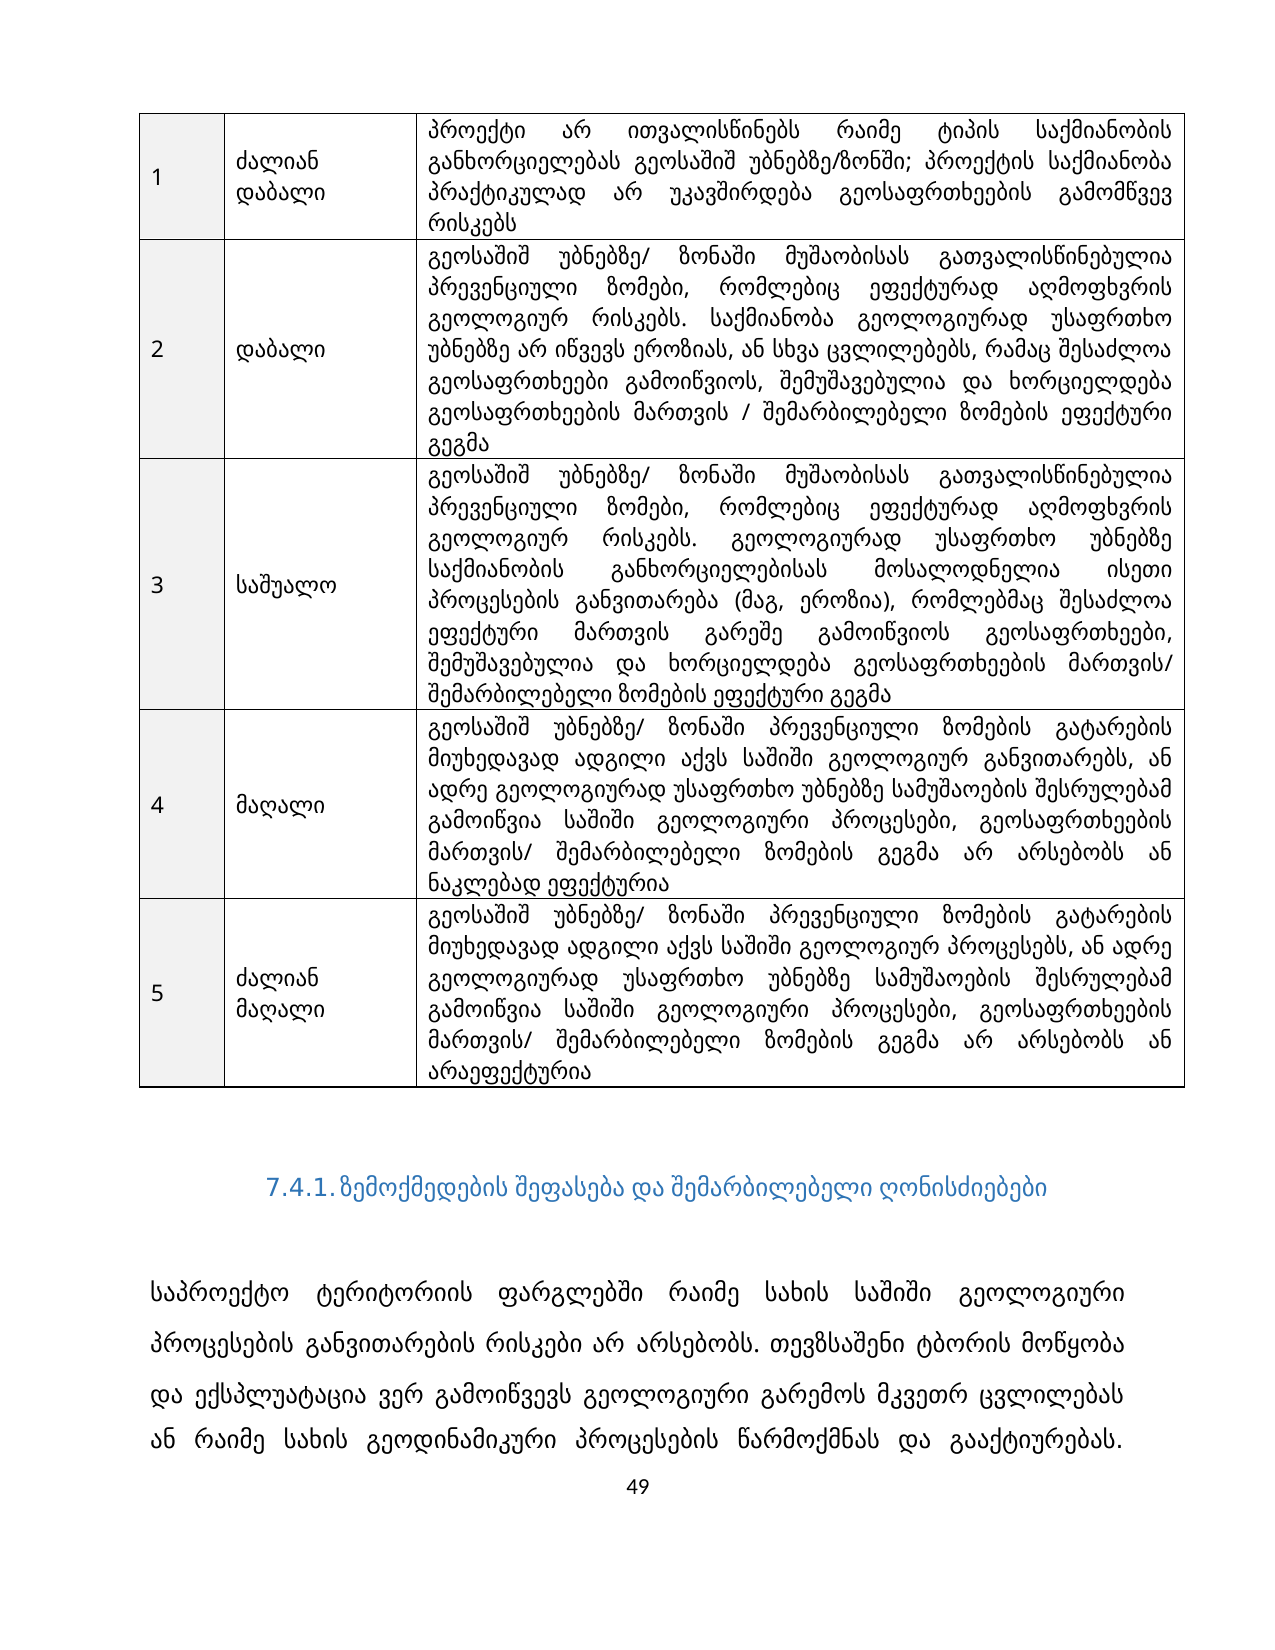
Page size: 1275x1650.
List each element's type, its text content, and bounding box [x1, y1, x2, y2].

table_cell 5 [140, 899, 224, 1086]
table_cell 4 [140, 710, 224, 898]
subtitle ზემოქმედების შეფასება და შემარბილებელი ღონისძიებები [187, 1170, 1125, 1204]
table_cell გეოსაშიშ უბნებზე/ ზონაში მუშაობისას გათვალისწინებულია პრევენციული ზომები, რომლებიც ეფექტურად აღმოფხვრის გეოლოგიურ რისკებს. გეოლოგიურად უსაფრთხო უბნებზე საქმიანობის განხორციელებისას მოსალოდნელია ისეთი პროცესების განვითარება (მაგ, ეროზია), რომლებმაც შესაძლოა ეფექტური მართვის გარეშე გამოიწვიოს გეოსაფრთხეები, შემუშავებულია და ხორციელდება გეოსაფრთხეების მართვის/ შემარბილებელი ზომების ეფექტური გეგმა [417, 459, 1184, 709]
table_cell ძალიან მაღალი [225, 899, 416, 1086]
table_cell 2 [140, 240, 224, 458]
table_cell გეოსაშიშ უბნებზე/ ზონაში პრევენციული ზომების გატარების მიუხედავად ადგილი აქვს საშიში გეოლოგიურ განვითარებს, ან ადრე გეოლოგიურად უსაფრთხო უბნებზე სამუშაოების შესრულებამ გამოიწვია საშიში გეოლოგიური პროცესები, გეოსაფრთხეების მართვის/ შემარბილებელი ზომების გეგმა არ არსებობს ან ნაკლებად ეფექტურია [417, 710, 1184, 898]
table_cell 1 [140, 114, 224, 238]
table_cell ძალიან დაბალი [225, 114, 416, 238]
table_cell 3 [140, 459, 224, 709]
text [150, 1274, 1125, 1454]
table_cell პროექტი არ ითვალისწინებს რაიმე ტიპის საქმიანობის განხორციელებას გეოსაშიშ უბნებზე/ზონში; პროექტის საქმიანობა პრაქტიკულად არ უკავშირდება გეოსაფრთხეების გამომწვევ რისკებს [417, 114, 1184, 238]
table_cell მაღალი [225, 710, 416, 898]
table_cell საშუალო [225, 459, 416, 709]
table_cell გეოსაშიშ უბნებზე/ ზონაში მუშაობისას გათვალისწინებულია პრევენციული ზომები, რომლებიც ეფექტურად აღმოფხვრის გეოლოგიურ რისკებს. საქმიანობა გეოლოგიურად უსაფრთხო უბნებზე არ იწვევს ეროზიას, ან სხვა ცვლილებებს, რამაც შესაძლოა გეოსაფრთხეები გამოიწვიოს, შემუშავებულია და ხორციელდება გეოსაფრთხეების მართვის / შემარბილებელი ზომების ეფექტური გეგმა [417, 240, 1184, 458]
table_cell დაბალი [225, 240, 416, 458]
table_cell გეოსაშიშ უბნებზე/ ზონაში პრევენციული ზომების გატარების მიუხედავად ადგილი აქვს საშიში გეოლოგიურ პროცესებს, ან ადრე გეოლოგიურად უსაფრთხო უბნებზე სამუშაოების შესრულებამ გამოიწვია საშიში გეოლოგიური პროცესები, გეოსაფრთხეების მართვის/ შემარბილებელი ზომების გეგმა არ არსებობს ან არაეფექტურია [417, 899, 1184, 1086]
